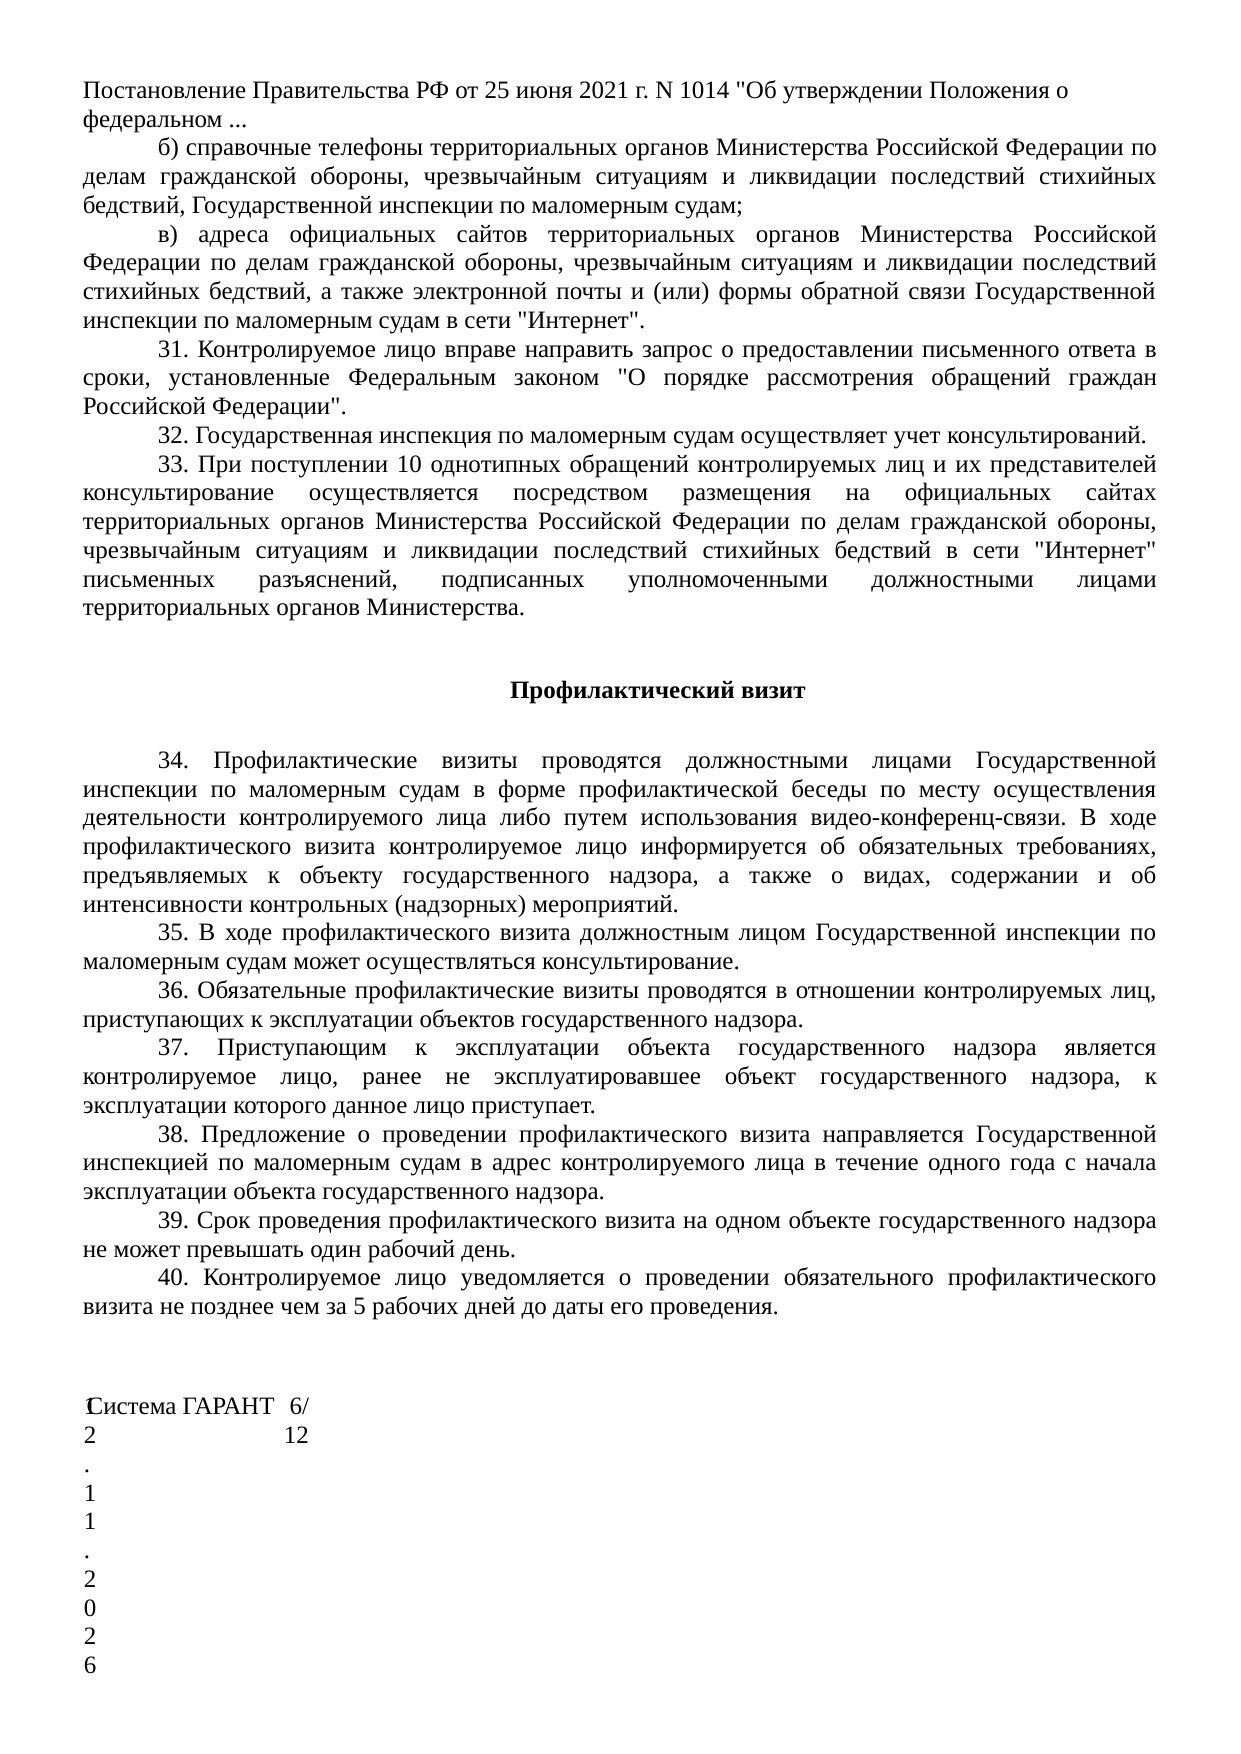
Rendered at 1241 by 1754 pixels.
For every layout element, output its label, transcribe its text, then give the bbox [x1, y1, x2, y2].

text б) справочные телефоны территориальных органов Министерства Российской Федерации по делам гражданской обороны, чрезвычайным ситуациям и ликвидации последствий стихийных бедствий, Государственной инспекции по маломерным судам; [83, 132, 1157, 219]
text 36. Обязательные профилактические визиты проводятся в отношении контролируемых лиц, приступающих к эксплуатации объектов государственного надзора. [83, 975, 1157, 1032]
text 38. Предложение о проведении профилактического визита направляется Государственной инспекцией по маломерным судам в адрес контролируемого лица в течение одного года с начала эксплуатации объекта государственного надзора. [83, 1119, 1157, 1205]
text 39. Срок проведения профилактического визита на одном объекте государственного надзора не может превышать один рабочий день. [83, 1205, 1157, 1262]
text 40. Контролируемое лицо уведомляется о проведении обязательного профилактического визита не позднее чем за 5 рабочих дней до даты его проведения. [83, 1262, 1157, 1320]
text 33. При поступлении 10 однотипных обращений контролируемых лиц и их представителей консультирование осуществляется посредством размещения на официальных сайтах территориальных органов Министерства Российской Федерации по делам гражданской обороны, чрезвычайным ситуациям и ликвидации последствий стихийных бедствий в сети "Интернет" письменных разъяснений, подписанных уполномоченными должностными лицами территориальных органов Министерства. [83, 449, 1157, 621]
text 34. Профилактические визиты проводятся должностными лицами Государственной инспекции по маломерным судам в форме профилактической беседы по месту осуществления деятельности контролируемого лица либо путем использования видео-конференц-связи. В ходе профилактического визита контролируемое лицо информируется об обязательных требованиях, предъявляемых к объекту государственного надзора, а также о видах, содержании и об интенсивности контрольных (надзорных) мероприятий. [83, 745, 1157, 917]
text 32. Государственная инспекция по маломерным судам осуществляет учет консультирований. [83, 420, 1157, 449]
text в) адреса официальных сайтов территориальных органов Министерства Российской Федерации по делам гражданской обороны, чрезвычайным ситуациям и ликвидации последствий стихийных бедствий, а также электронной почты и (или) формы обратной связи Государственной инспекции по маломерным судам в сети "Интернет". [83, 219, 1157, 334]
text 35. В ходе профилактического визита должностным лицом Государственной инспекции по маломерным судам может осуществляться консультирование. [83, 917, 1157, 975]
text 37. Приступающим к эксплуатации объекта государственного надзора является контролируемое лицо, ранее не эксплуатировавшее объект государственного надзора, к эксплуатации которого данное лицо приступает. [83, 1032, 1157, 1119]
subtitle Профилактический визит [83, 675, 1157, 704]
text 31. Контролируемое лицо вправе направить запрос о предоставлении письменного ответа в сроки, установленные Федеральным законом "О порядке рассмотрения обращений граждан Российской Федерации". [83, 334, 1157, 420]
